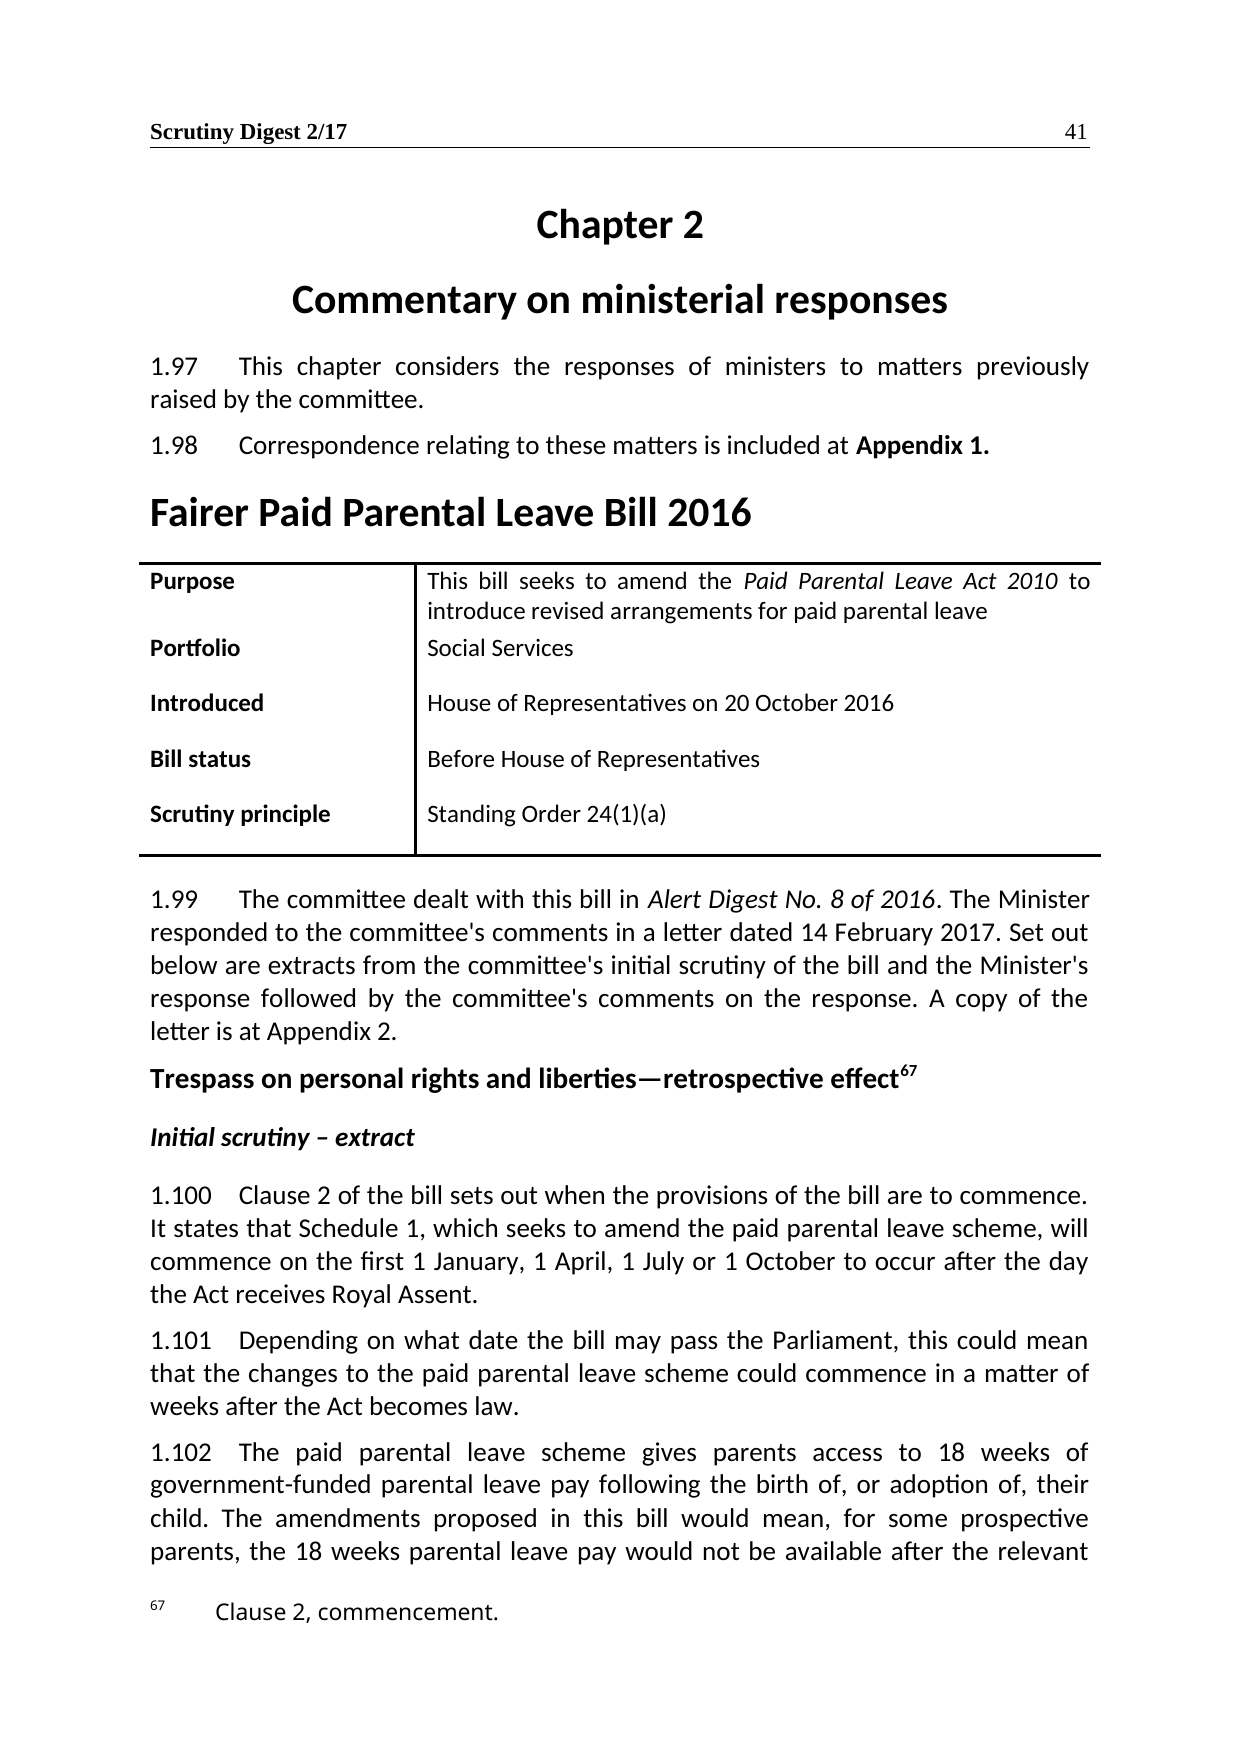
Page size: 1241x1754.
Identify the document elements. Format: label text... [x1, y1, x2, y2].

table_cell Before House of Representatives [417, 743, 1101, 799]
table_cell Scrutiny principle [139, 799, 414, 854]
list Clause 2 of the bill sets out when the provisions of the bill are to commence. It states that Schedule 1, which seeks to amend the paid parental leave scheme, will commence on the first 1 January, 1 April, 1 July or 1 October to occur after the day the Act receives Royal Assent. [150, 1178, 1090, 1311]
table_header This bill seeks to amend the Paid Parental Leave Act 2010 to introduce revised arrangements for paid parental leave [417, 565, 1101, 632]
list Depending on what date the bill may pass the Parliament, this could mean that the changes to the paid parental leave scheme could commence in a matter of weeks after the Act becomes law. [150, 1323, 1090, 1422]
text Initial scrutiny – extract [150, 1121, 1090, 1153]
subtitle Trespass on personal rights and liberties—retrospective effect [150, 1060, 1090, 1096]
table_cell Introduced [139, 688, 414, 743]
table_cell Standing Order 24(1)(a) [417, 799, 1101, 854]
subtitle Chapter 2 [150, 198, 1090, 248]
subtitle Fairer Paid Parental Leave Bill 2016 [150, 486, 1090, 537]
table_cell Bill status [139, 743, 414, 799]
table_cell House of Representatives on 20 October 2016 [417, 688, 1101, 743]
list Correspondence relating to these matters is included at Appendix 1. [150, 428, 1090, 461]
table_cell Social Services [417, 632, 1101, 688]
list The committee dealt with this bill in Alert Digest No. 8 of 2016. The Minister responded to the committee's comments in a letter dated 14 February 2017. Set out below are extracts from the committee's initial scrutiny of the bill and the Minister's response followed by the committee's comments on the response. A copy of the letter is at Appendix 2. [150, 882, 1090, 1047]
table_header Purpose [139, 565, 414, 632]
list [150, 1435, 1090, 1567]
subtitle Commentary on ministerial responses [150, 273, 1090, 324]
table_cell Portfolio [139, 632, 414, 688]
list This chapter considers the responses of ministers to matters previously raised by the committee. [150, 349, 1090, 415]
